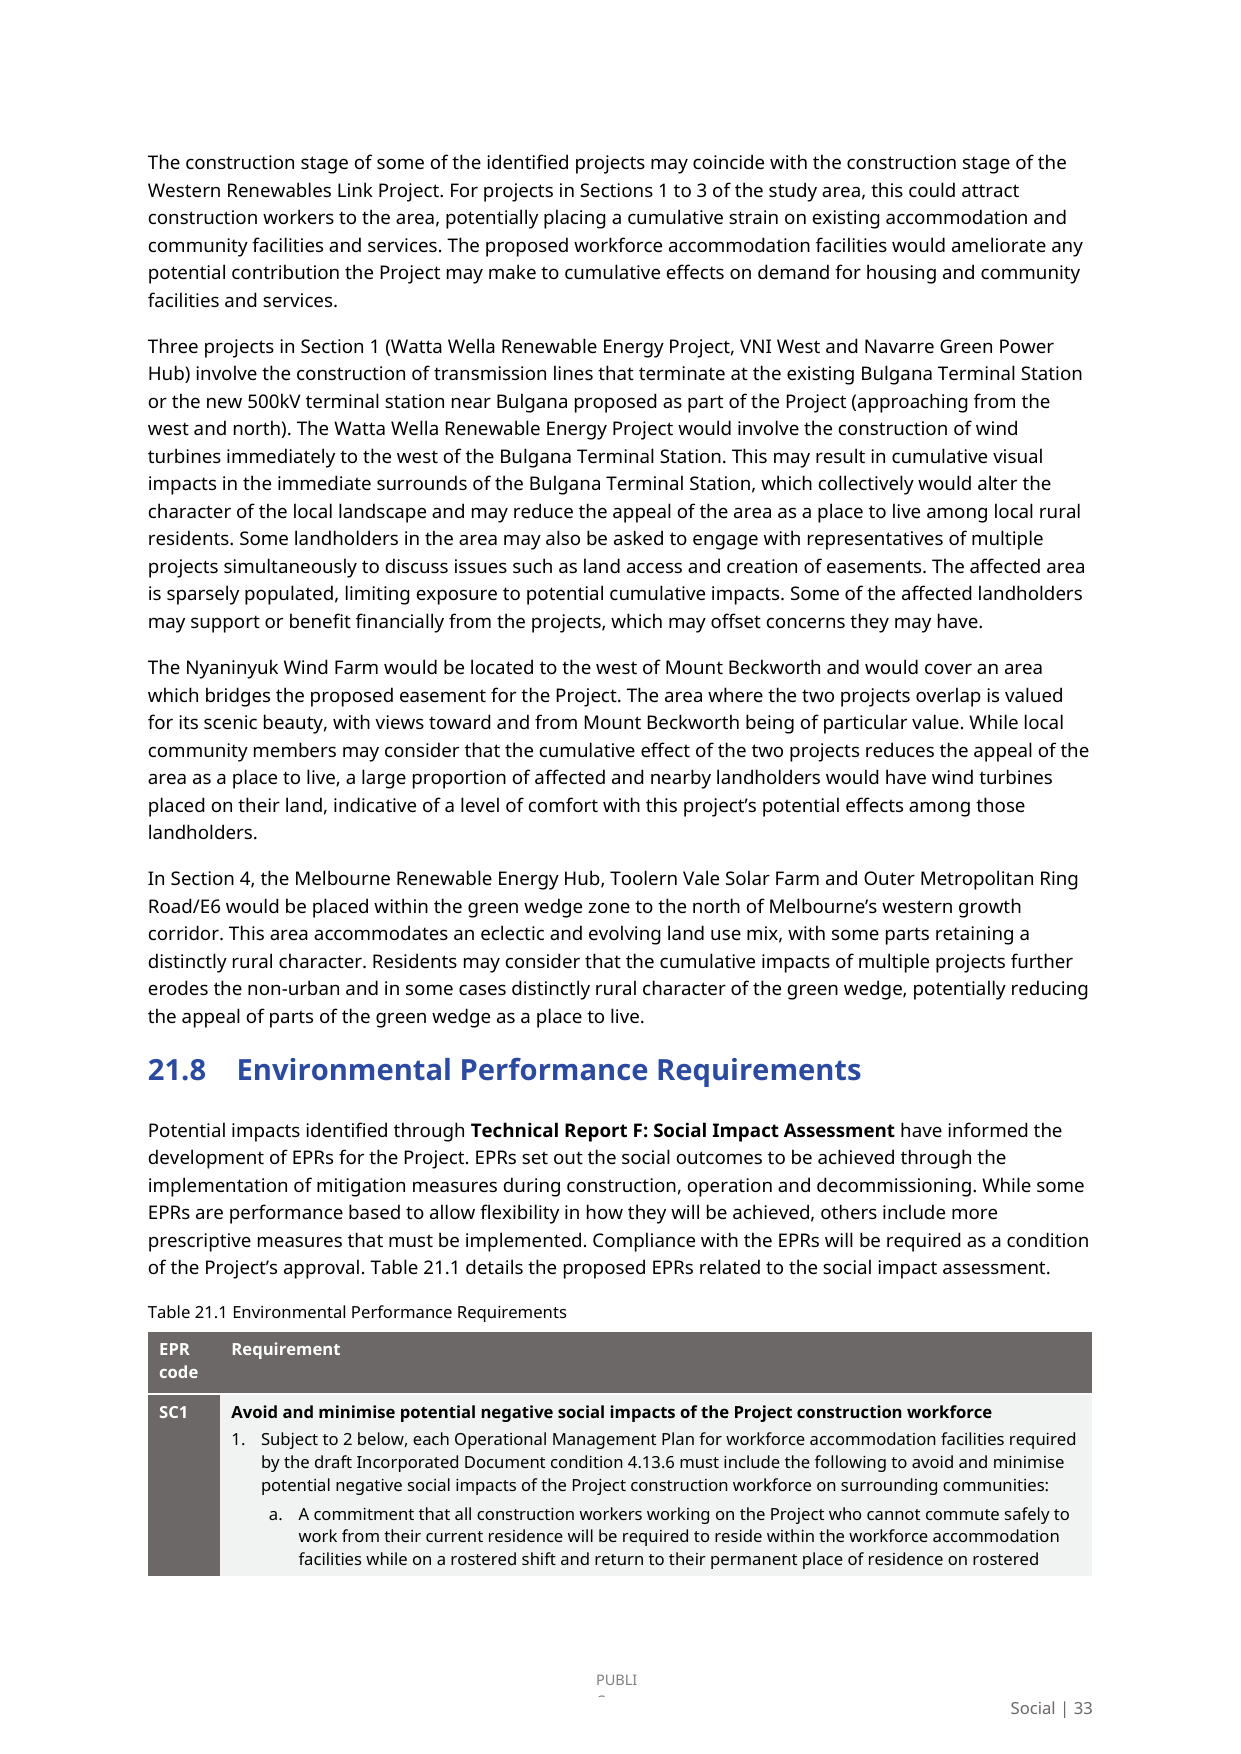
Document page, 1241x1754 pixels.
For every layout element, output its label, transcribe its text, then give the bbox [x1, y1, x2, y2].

text The construction stage of some of the identified projects may coincide with the construction stage of the Western Renewables Link Project. For projects in Sections 1 to 3 of the study area, this could attract construction workers to the area, potentially placing a cumulative strain on existing accommodation and community facilities and services. The proposed workforce accommodation facilities would ameliorate any potential contribution the Project may make to cumulative effects on demand for housing and community facilities and services. [148, 149, 1092, 312]
table_cell SC1 [148, 1395, 220, 1576]
table_header EPR code [148, 1332, 220, 1393]
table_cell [220, 1395, 1092, 1576]
text The Nyaninyuk Wind Farm would be located to the west of Mount Beckworth and would cover an area which bridges the proposed easement for the Project. The area where the two projects overlap is valued for its scenic beauty, with views toward and from Mount Beckworth being of particular value. While local community members may consider that the cumulative effect of the two projects reduces the appeal of the area as a place to live, a large proportion of affected and nearby landholders would have wind turbines placed on their land, indicative of a level of comfort with this project’s potential effects among those landholders. [148, 654, 1092, 845]
table_header Requirement [220, 1332, 1092, 1393]
subtitle Environmental Performance Requirements [148, 1049, 1092, 1089]
text Potential impacts identified through Technical Report F: Social Impact Assessment have informed the development of EPRs for the Project. EPRs set out the social outcomes to be achieved through the implementation of mitigation measures during construction, operation and decommissioning. While some EPRs are performance based to allow flexibility in how they will be achieved, others include more prescriptive measures that must be implemented. Compliance with the EPRs will be required as a condition of the Project’s approval. Table 21.1 details the proposed EPRs related to the social impact assessment. [148, 1117, 1092, 1280]
text Three projects in Section 1 (Watta Wella Renewable Energy Project, VNI West and Navarre Green Power Hub) involve the construction of transmission lines that terminate at the existing Bulgana Terminal Station or the new 500kV terminal station near Bulgana proposed as part of the Project (approaching from the west and north). The Watta Wella Renewable Energy Project would involve the construction of wind turbines immediately to the west of the Bulgana Terminal Station. This may result in cumulative visual impacts in the immediate surrounds of the Bulgana Terminal Station, which collectively would alter the character of the local landscape and may reduce the appeal of the area as a place to live among local rural residents. Some landholders in the area may also be asked to engage with representatives of multiple projects simultaneously to discuss issues such as land access and creation of easements. The affected area is sparsely populated, limiting exposure to potential cumulative impacts. Some of the affected landholders may support or benefit financially from the projects, which may offset concerns they may have. [148, 333, 1092, 634]
text In Section 4, the Melbourne Renewable Energy Hub, Toolern Vale Solar Farm and Outer Metropolitan Ring Road/E6 would be placed within the green wedge zone to the north of Melbourne’s western growth corridor. This area accommodates an eclectic and evolving land use mix, with some parts retaining a distinctly rural character. Residents may consider that the cumulative impacts of multiple projects further erodes the non-urban and in some cases distinctly rural character of the green wedge, potentially reducing the appeal of parts of the green wedge as a place to live. [148, 866, 1092, 1029]
